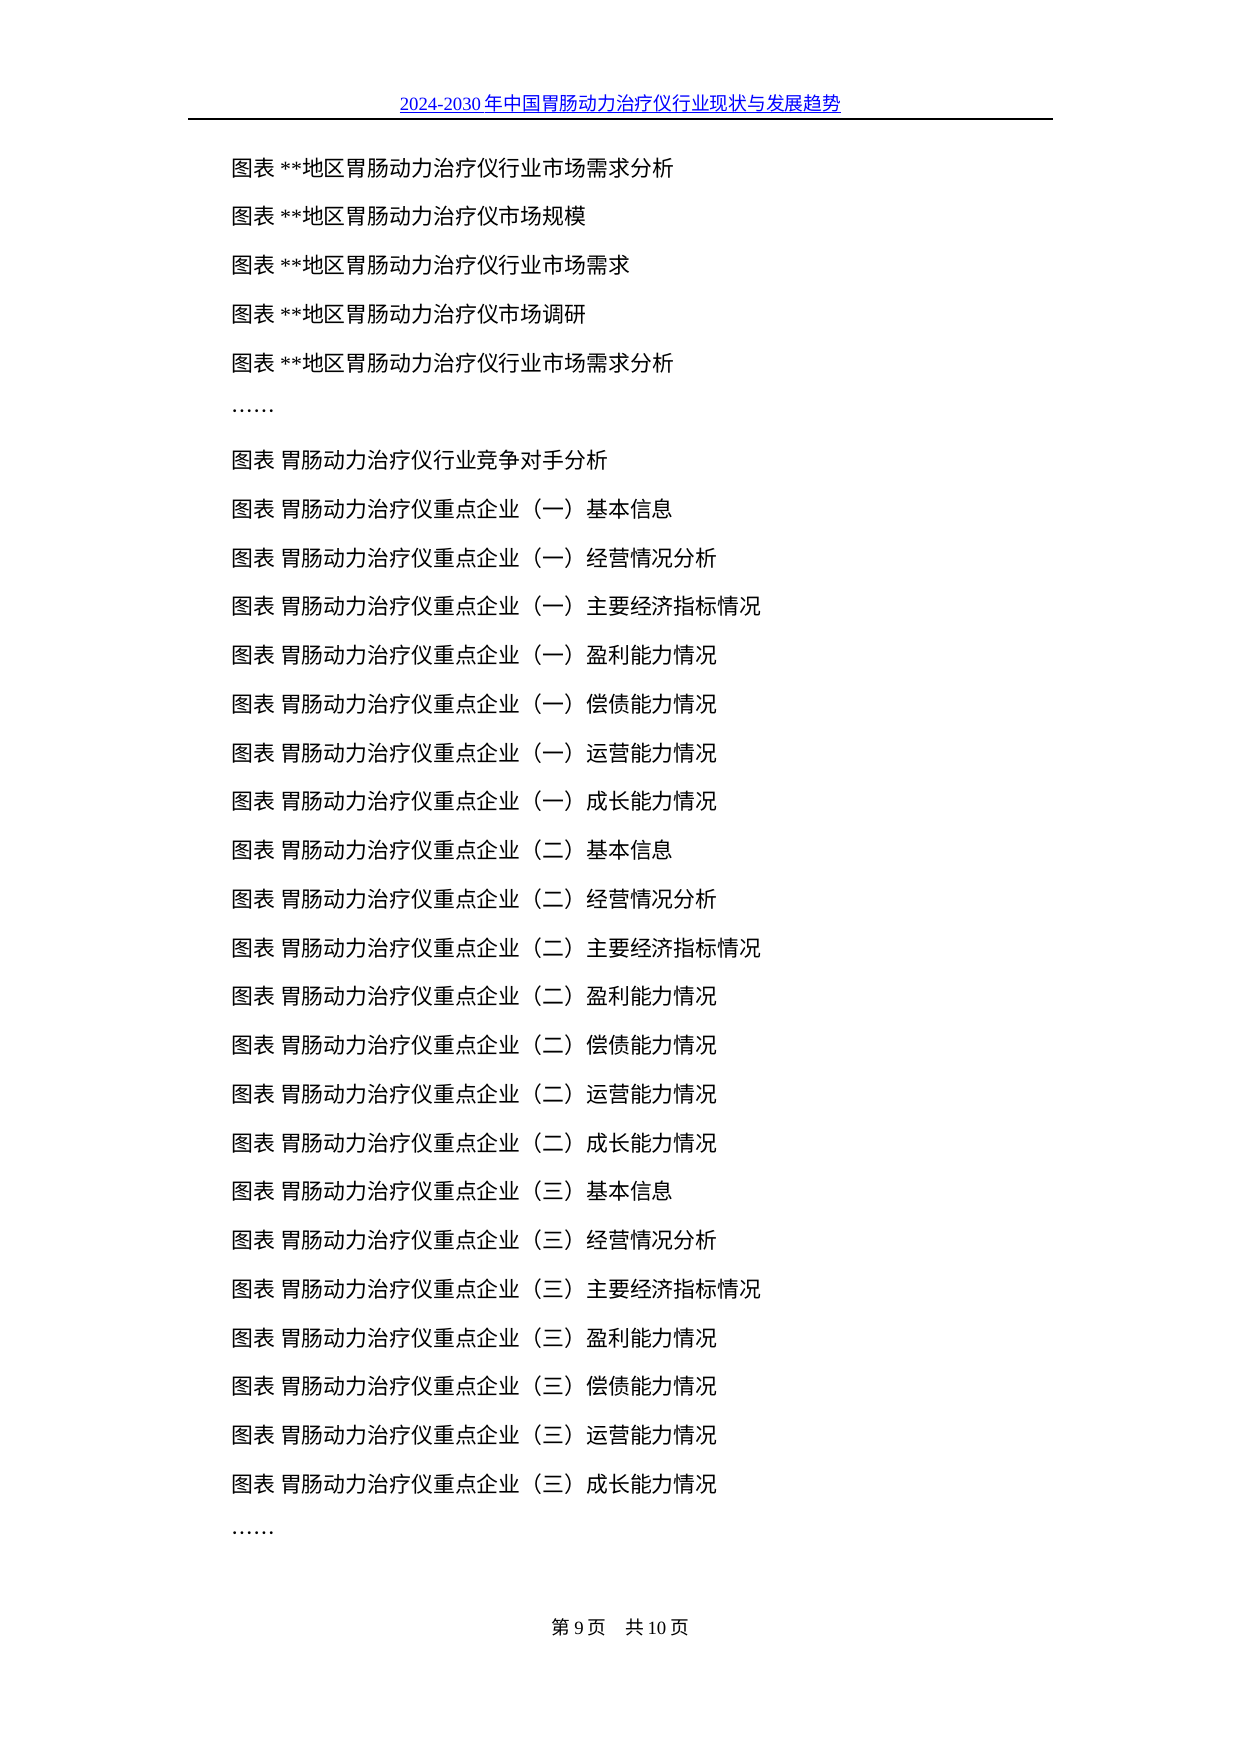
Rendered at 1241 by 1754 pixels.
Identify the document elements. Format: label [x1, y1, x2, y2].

text [187, 150, 1053, 1548]
